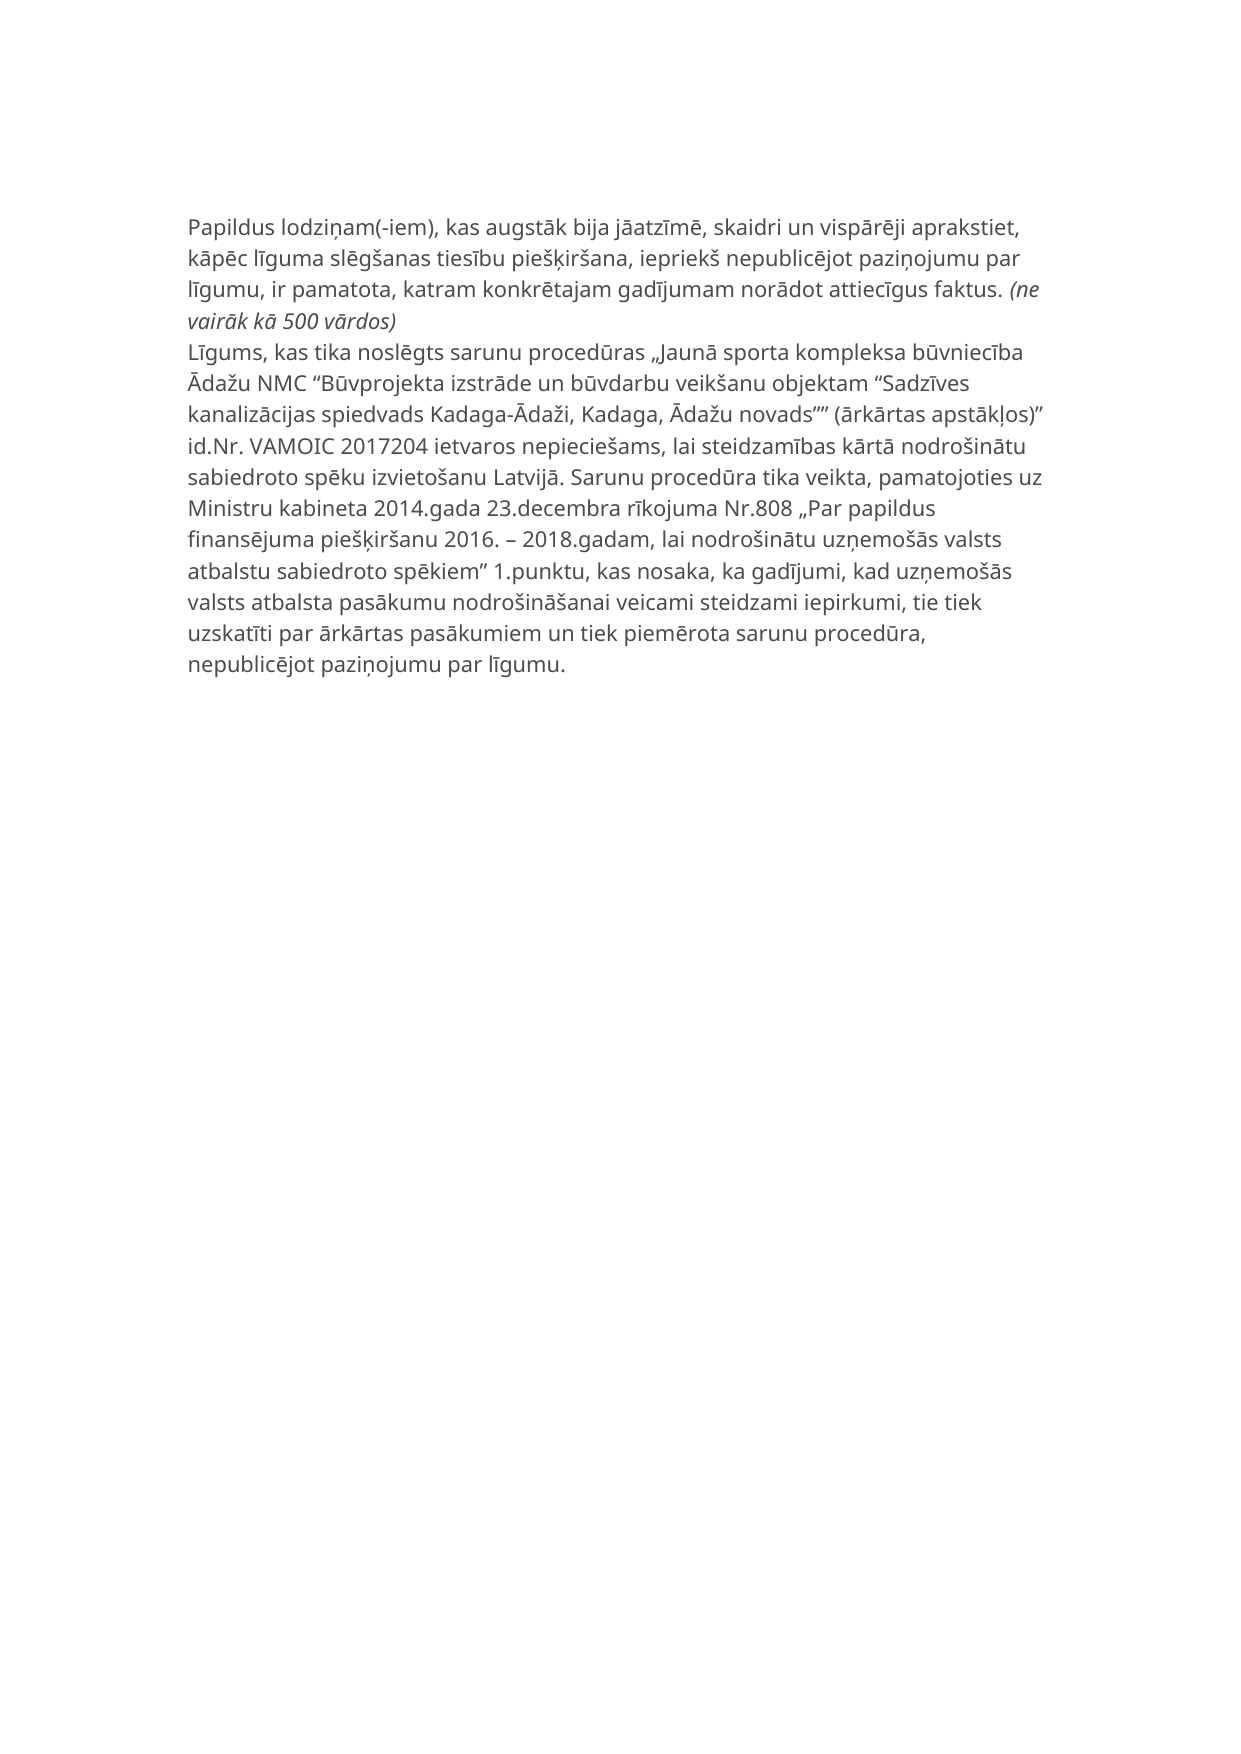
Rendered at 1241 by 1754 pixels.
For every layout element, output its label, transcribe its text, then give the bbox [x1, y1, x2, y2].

text Papildus lodziņam(-iem), kas augstāk bija jāatzīmē, skaidri un vispārēji aprakstiet, kāpēc līguma slēgšanas tiesību piešķiršana, iepriekš nepublicējot paziņojumu par līgumu, ir pamatota, katram konkrētajam gadījumam norādot attiecīgus faktus. (ne vairāk kā 500 vārdos) Līgums, kas tika noslēgts sarunu procedūras „Jaunā sporta kompleksa būvniecība Ādažu NMC “Būvprojekta izstrāde un būvdarbu veikšanu objektam “Sadzīves kanalizācijas spiedvads Kadaga-Ādaži, Kadaga, Ādažu novads”” (ārkārtas apstākļos)” id.Nr. VAMOIC 2017204 ietvaros nepieciešams, lai steidzamības kārtā nodrošinātu sabiedroto spēku izvietošanu Latvijā. Sarunu procedūra tika veikta, pamatojoties uz Ministru kabineta 2014.gada 23.decembra rīkojuma Nr.808 „Par papildus finansējuma piešķiršanu 2016. – 2018.gadam, lai nodrošinātu uzņemošās valsts atbalstu sabiedroto spēkiem” 1.punktu, kas nosaka, ka gadījumi, kad uzņemošās valsts atbalsta pasākumu nodrošināšanai veicami steidzami iepirkumi, tie tiek uzskatīti par ārkārtas pasākumiem un tiek piemērota sarunu procedūra, nepublicējot paziņojumu par līgumu. [187, 210, 1053, 679]
